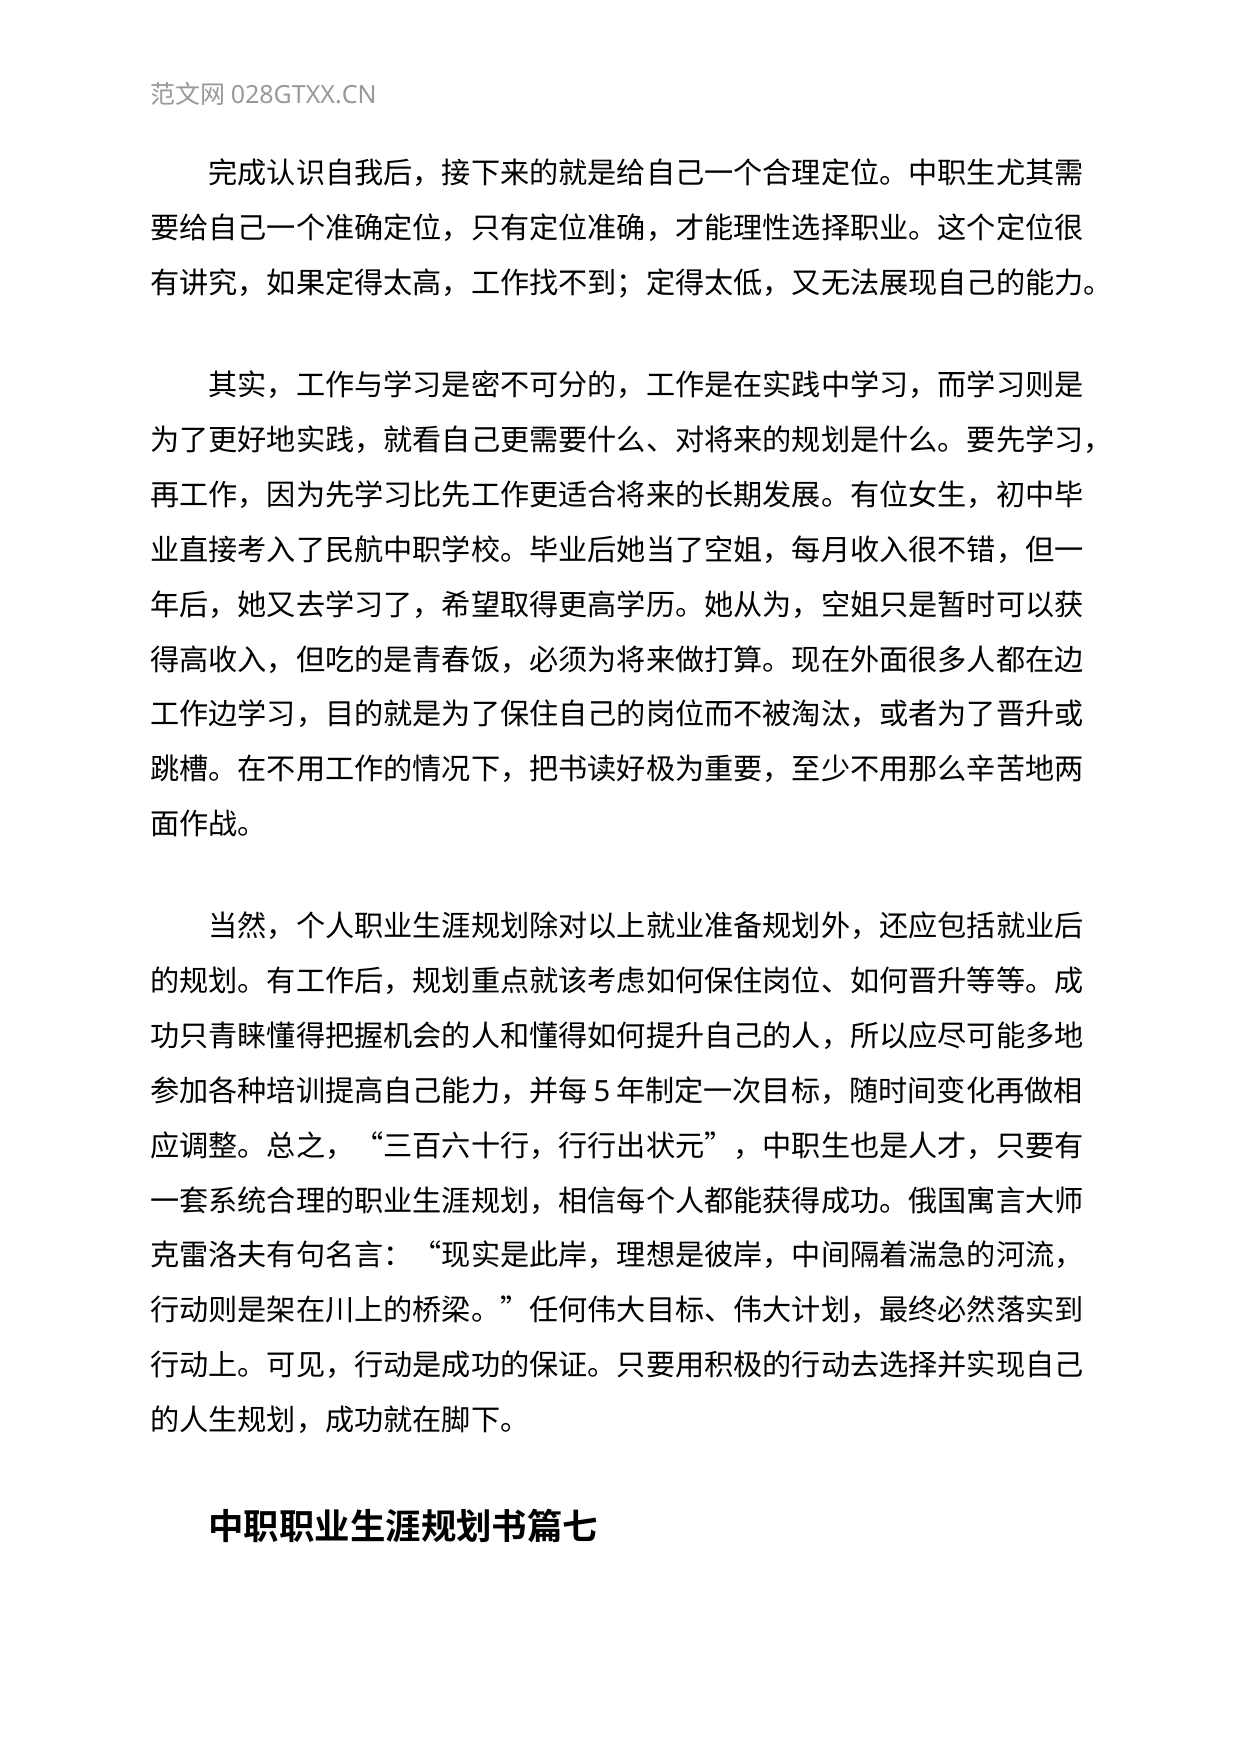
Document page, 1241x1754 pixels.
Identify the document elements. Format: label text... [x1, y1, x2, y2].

text 完成认识自我后，接下来的就是给自己一个合理定位。中职生尤其需要给自己一个准确定位，只有定位准确，才能理性选择职业。这个定位很有讲究，如果定得太高，工作找不到；定得太低，又无法展现自己的能力。 [150, 150, 1090, 302]
text 当然，个人职业生涯规划除对以上就业准备规划外，还应包括就业后的规划。有工作后，规划重点就该考虑如何保住岗位、如何晋升等等。成功只青睐懂得把握机会的人和懂得如何提升自己的人，所以应尽可能多地参加各种培训提高自己能力，并每5年制定一次目标，随时间变化再做相应调整。总之，“三百六十行，行行出状元”，中职生也是人才，只要有一套系统合理的职业生涯规划，相信每个人都能获得成功。俄国寓言大师克雷洛夫有句名言：“现实是此岸，理想是彼岸，中间隔着湍急的河流，行动则是架在川上的桥梁。”任何伟大目标、伟大计划，最终必然落实到行动上。可见，行动是成功的保证。只要用积极的行动去选择并实现自己的人生规划，成功就在脚下。 [150, 902, 1090, 1439]
text 中职职业生涯规划书篇七 [150, 1498, 1090, 1550]
text 其实，工作与学习是密不可分的，工作是在实践中学习，而学习则是为了更好地实践，就看自己更需要什么、对将来的规划是什么。要先学习，再工作，因为先学习比先工作更适合将来的长期发展。有位女生，初中毕业直接考入了民航中职学校。毕业后她当了空姐，每月收入很不错，但一年后，她又去学习了，希望取得更高学历。她从为，空姐只是暂时可以获得高收入，但吃的是青春饭，必须为将来做打算。现在外面很多人都在边工作边学习，目的就是为了保住自己的岗位而不被淘汰，或者为了晋升或跳槽。在不用工作的情况下，把书读好极为重要，至少不用那么辛苦地两面作战。 [150, 362, 1090, 843]
